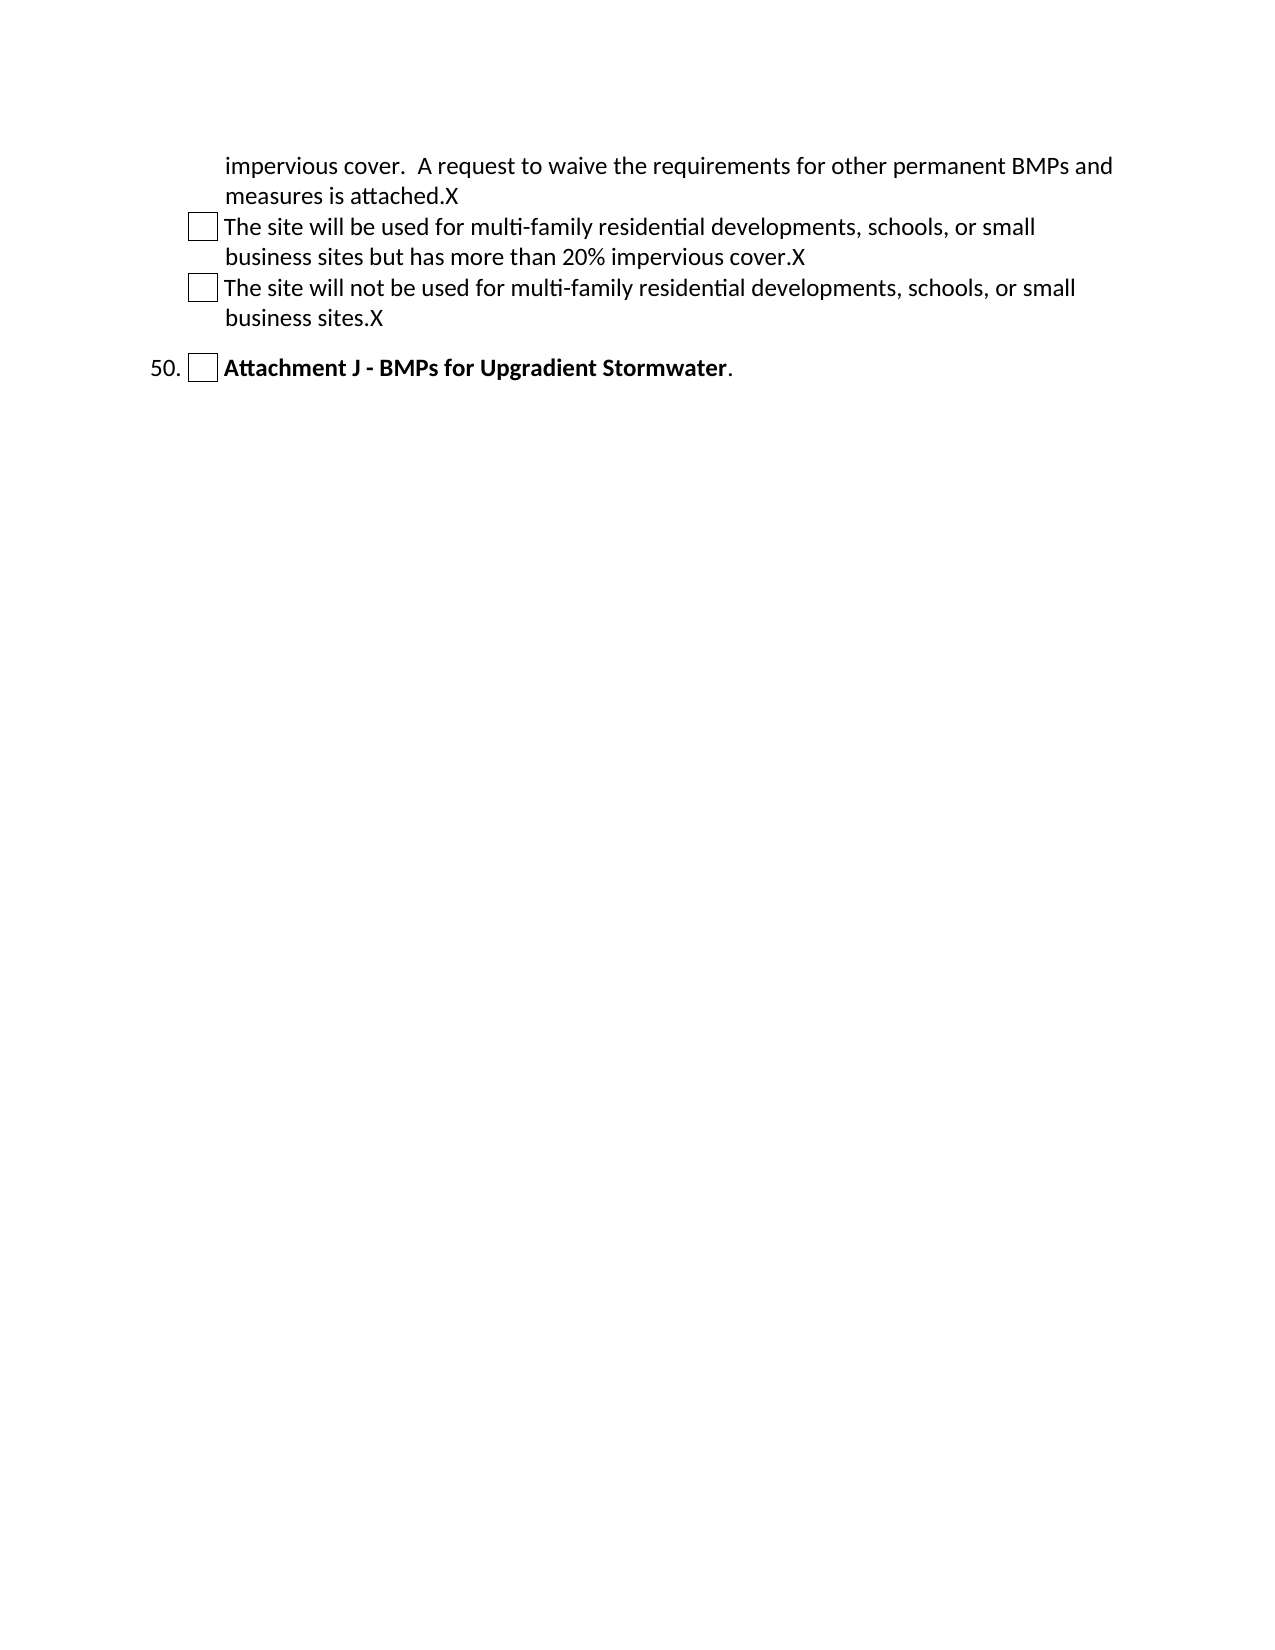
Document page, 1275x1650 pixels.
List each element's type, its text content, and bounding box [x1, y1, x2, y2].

list Attachment J - BMPs for Upgradient Stormwater. [150, 352, 1125, 382]
